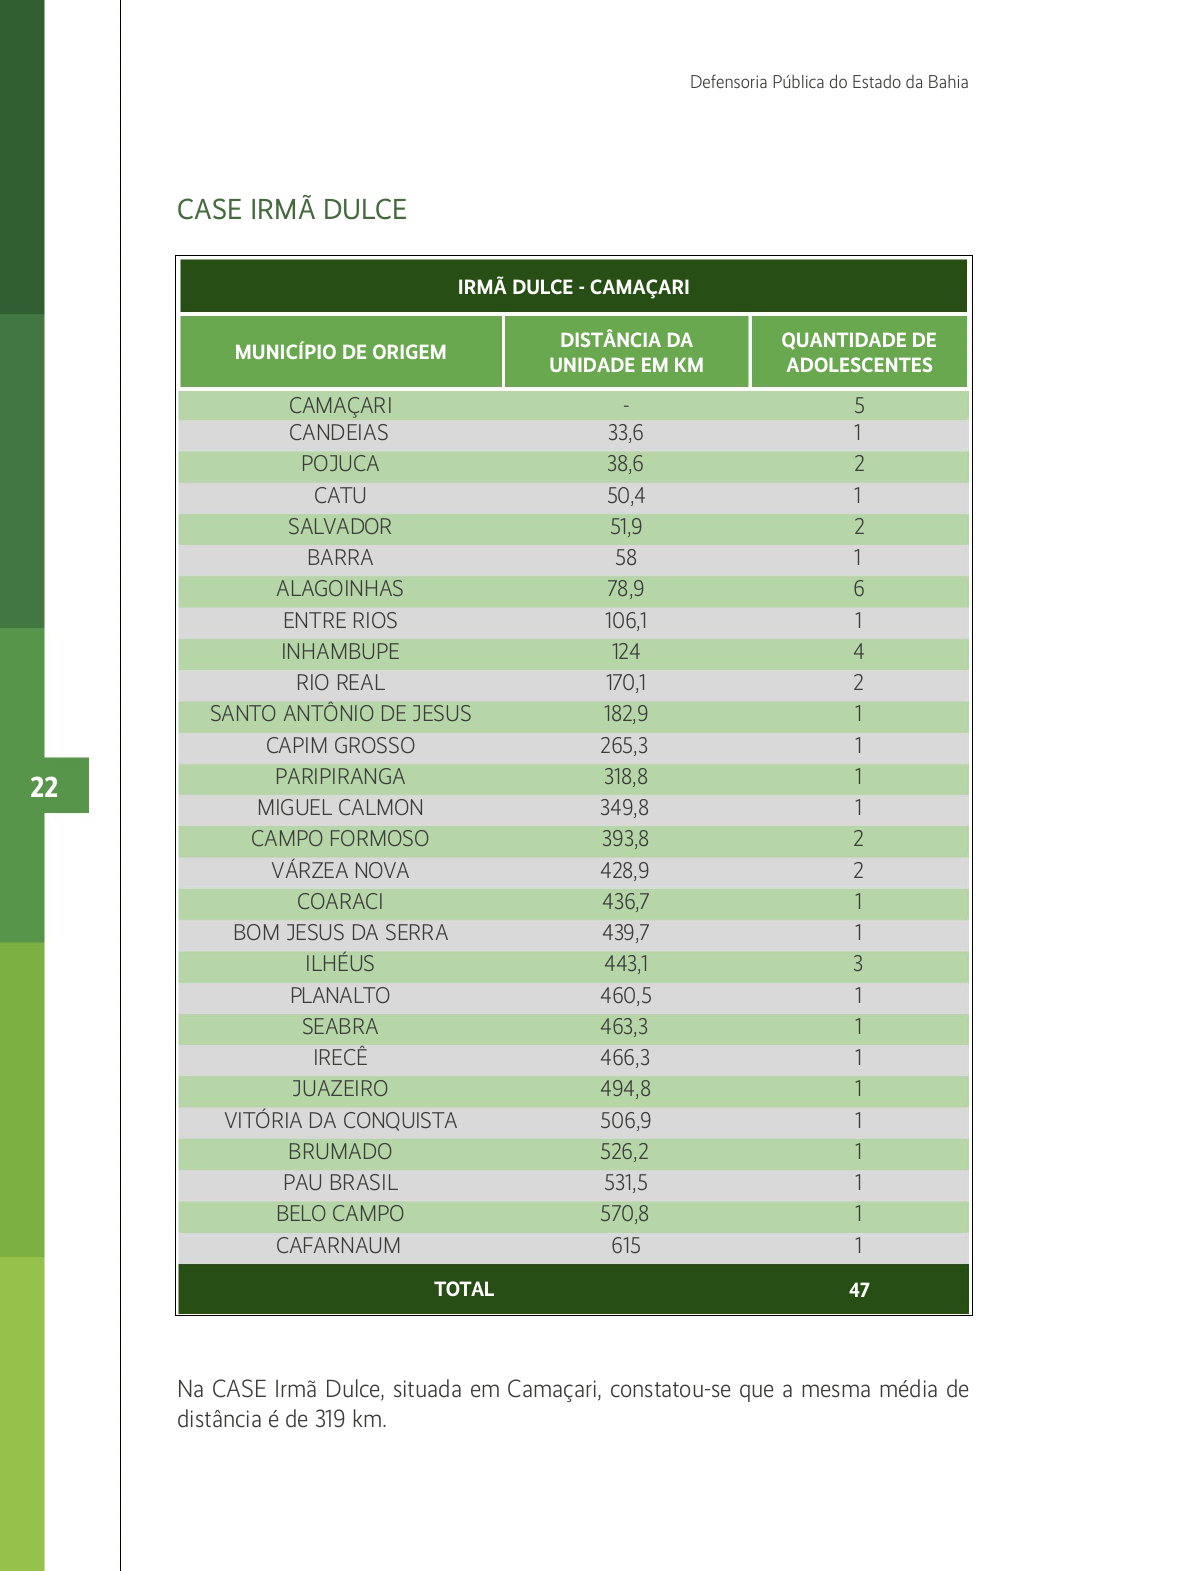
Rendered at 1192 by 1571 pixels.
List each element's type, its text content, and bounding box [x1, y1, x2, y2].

text 494,8 [600, 1076, 677, 1102]
text 2 [854, 514, 889, 539]
text 50,4 [607, 482, 672, 508]
text 466,3 [600, 1045, 677, 1071]
text 47 [849, 1278, 895, 1302]
text 2 [853, 670, 890, 696]
text 170,1 [606, 670, 677, 696]
picture [176, 256, 972, 1315]
text 1 [856, 701, 890, 727]
text BARRA [307, 545, 421, 571]
text 182,9 [604, 701, 677, 727]
text - [623, 393, 655, 419]
text 1 [856, 1139, 888, 1164]
text 2 [854, 451, 889, 477]
text SEABRA [302, 1014, 419, 1039]
text 1 [856, 982, 890, 1008]
text 436,7 [603, 889, 677, 914]
text 4 [853, 639, 890, 664]
text CATU [314, 482, 406, 508]
text 460,5 [600, 982, 677, 1008]
text INHAMBUPE [281, 639, 430, 664]
text MUNICÍPIO DE ORIGEM [234, 340, 472, 364]
text 106,1 [605, 607, 674, 633]
text SANTO ANTÔNIO DE JESUS [210, 701, 496, 727]
picture [0, 0, 120, 1571]
text distância é de 319 km. [177, 1405, 994, 1433]
text JUAZEIRO [292, 1076, 419, 1102]
text 1 [856, 1107, 890, 1133]
text 1 [856, 607, 890, 633]
text 463,3 [600, 1014, 677, 1039]
text VÁRZEA NOVA [271, 857, 496, 883]
text 526,2 [600, 1139, 677, 1164]
text ALAGOINHAS [276, 576, 430, 602]
text 2 [853, 857, 890, 883]
text 1 [856, 732, 890, 758]
text ILHÉUS [306, 951, 473, 977]
text CAMPO FORMOSO [252, 826, 496, 852]
text 443,1 [604, 951, 677, 977]
text CAMAÇARI [289, 393, 418, 419]
text BOM JESUS DA SERRA [233, 920, 473, 946]
text 33,6 [608, 420, 670, 446]
text POJUCA [302, 451, 406, 477]
text 1 [856, 920, 890, 946]
text DISTÂNCIA DA [560, 328, 729, 352]
text 349,8 [600, 795, 677, 821]
text 6 [853, 576, 890, 602]
text QUANTIDADE DE [781, 328, 962, 352]
text 3 [853, 951, 890, 977]
text 2 [853, 826, 890, 852]
text 124 [612, 639, 674, 664]
text COARACI [298, 889, 496, 914]
text 1 [856, 1045, 890, 1071]
text TOTAL [434, 1277, 521, 1301]
text 78,9 [608, 576, 674, 602]
text ADOLESCENTES [786, 353, 962, 377]
text 1 [856, 795, 890, 821]
text 428,9 [600, 857, 677, 883]
text 58 [615, 545, 669, 571]
text 1 [854, 482, 889, 508]
text MIGUEL CALMON [257, 795, 496, 821]
text UNIDADE EM KM [549, 353, 729, 377]
text 1 [856, 764, 890, 789]
text 1 [856, 1201, 888, 1227]
text IRMÃ DULCE - CAMAÇARI [458, 275, 714, 299]
text 506,9 [600, 1107, 677, 1133]
text SALVADOR [288, 514, 421, 539]
text Defensoria Pública do Estado da Bahia [690, 72, 993, 93]
text RIO REAL [296, 670, 430, 696]
text 1 [856, 1014, 890, 1039]
text 1 [854, 545, 889, 571]
text 1 [856, 1170, 888, 1196]
text CANDEIAS [289, 420, 418, 446]
text 570,8 [600, 1201, 677, 1227]
text ENTRE RIOS [283, 607, 430, 633]
text 265,3 [600, 732, 677, 758]
text 531,5 [604, 1170, 677, 1196]
text 5 [854, 393, 890, 419]
text 51,9 [610, 514, 669, 539]
text 318,8 [604, 764, 677, 789]
text 439,7 [603, 920, 677, 946]
text 38,6 [607, 451, 672, 477]
text BRUMADO [289, 1139, 482, 1164]
text BELO CAMPO [276, 1201, 430, 1227]
text IRECÊ [313, 1045, 419, 1071]
text 1 [856, 1076, 890, 1102]
text PARIPIRANGA [275, 764, 496, 789]
text 2 [44, 770, 83, 804]
text 615 [611, 1232, 677, 1258]
text 2 [30, 770, 44, 804]
text CAFARNAUM [276, 1232, 430, 1258]
text 1 [856, 889, 890, 914]
text Na CASE Irmã Dulce, situada em Camaçari, constatou-se que a mesma média de [177, 1375, 994, 1403]
text 1 [856, 1232, 888, 1258]
text PLANALTO [290, 982, 419, 1008]
text 393,8 [603, 826, 677, 852]
text CAPIM GROSSO [266, 732, 496, 758]
text PAU BRASIL [284, 1170, 430, 1196]
text 1 [854, 420, 890, 446]
text VITÓRIA DA CONQUISTA [224, 1107, 482, 1133]
text CASE IRMÃ DULCE [177, 192, 432, 226]
